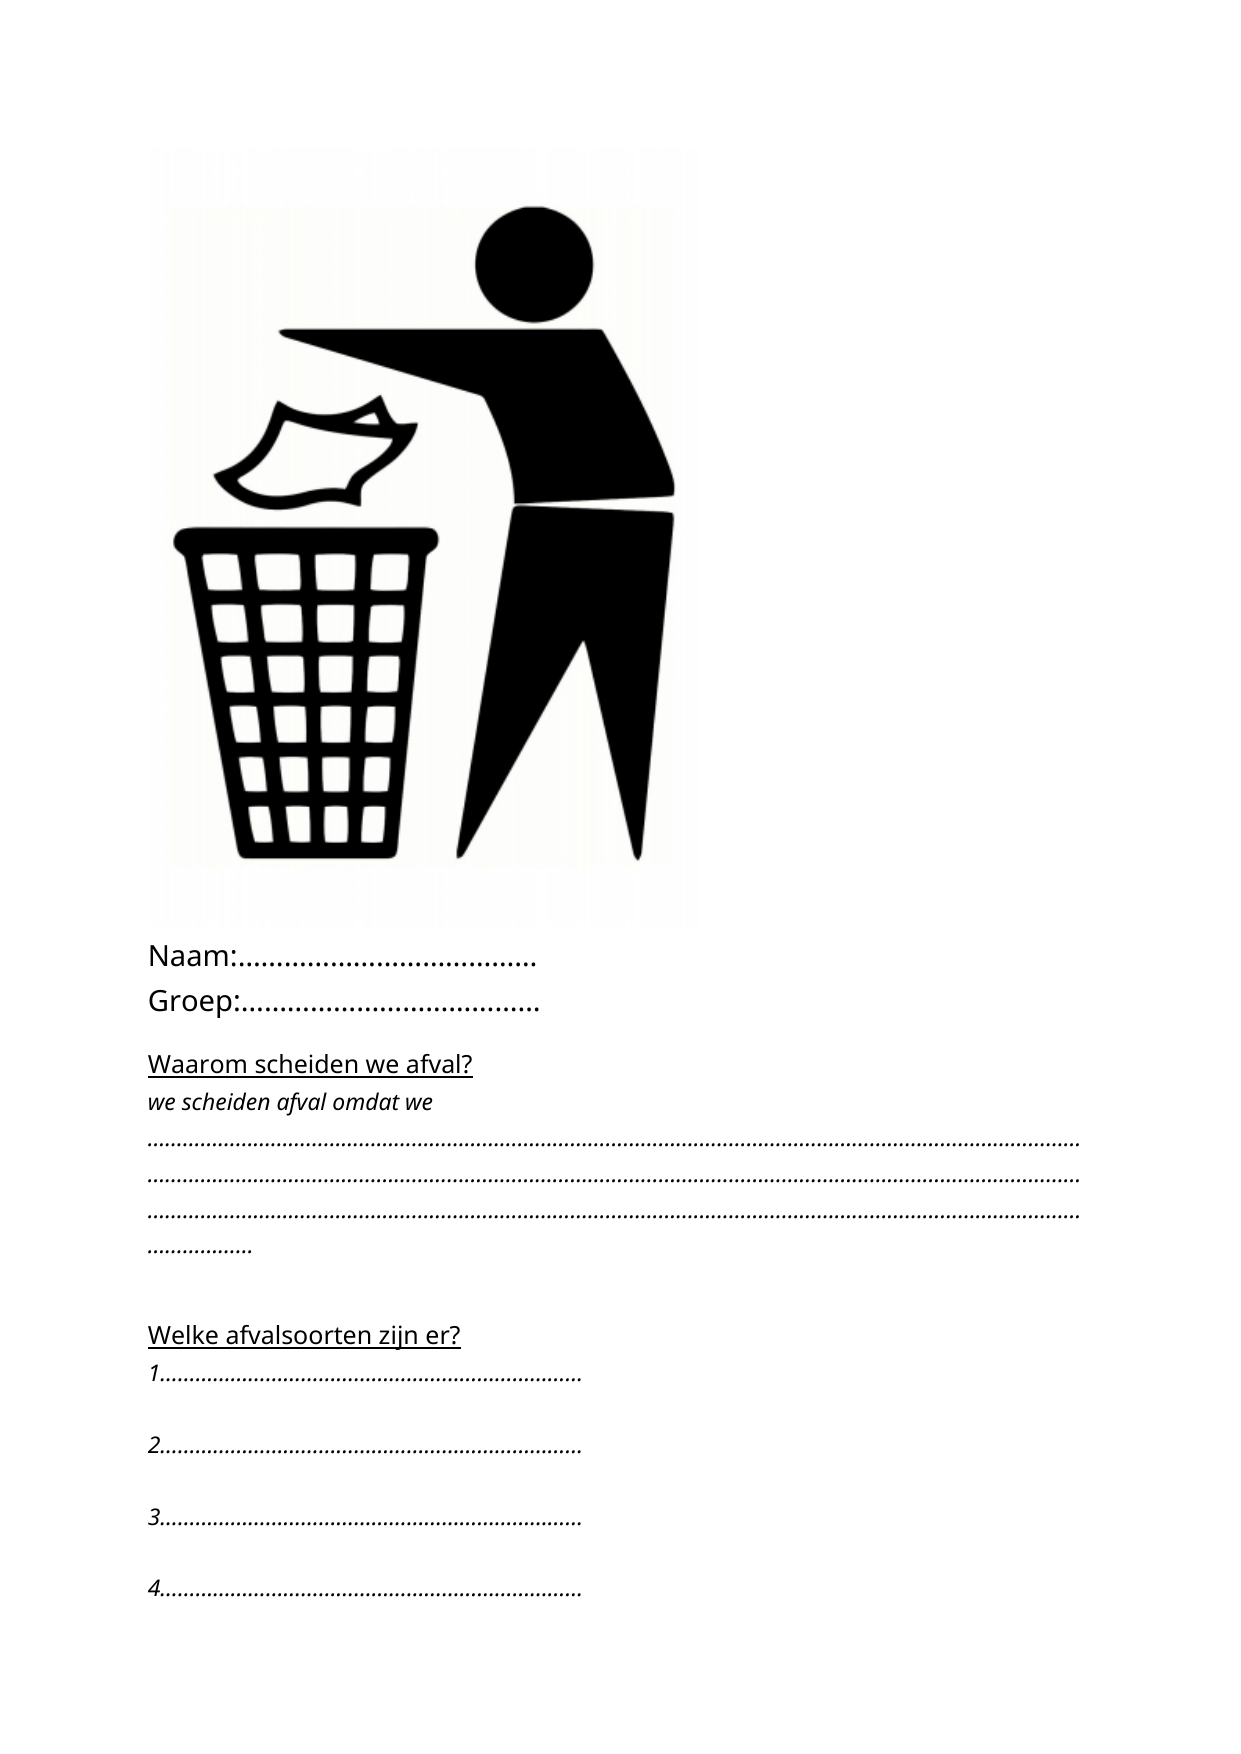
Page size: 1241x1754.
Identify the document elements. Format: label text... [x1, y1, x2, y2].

text Waarom scheiden we afval? we scheiden afval omdat we ……………………………………………………………………………………………………………………………………………………………………………………………………………………………………………………………………………………………………………………………………………………………………………………………………………………………………………………… [148, 1047, 1093, 1293]
picture [147, 147, 701, 929]
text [148, 148, 1093, 1020]
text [148, 1318, 1093, 1603]
